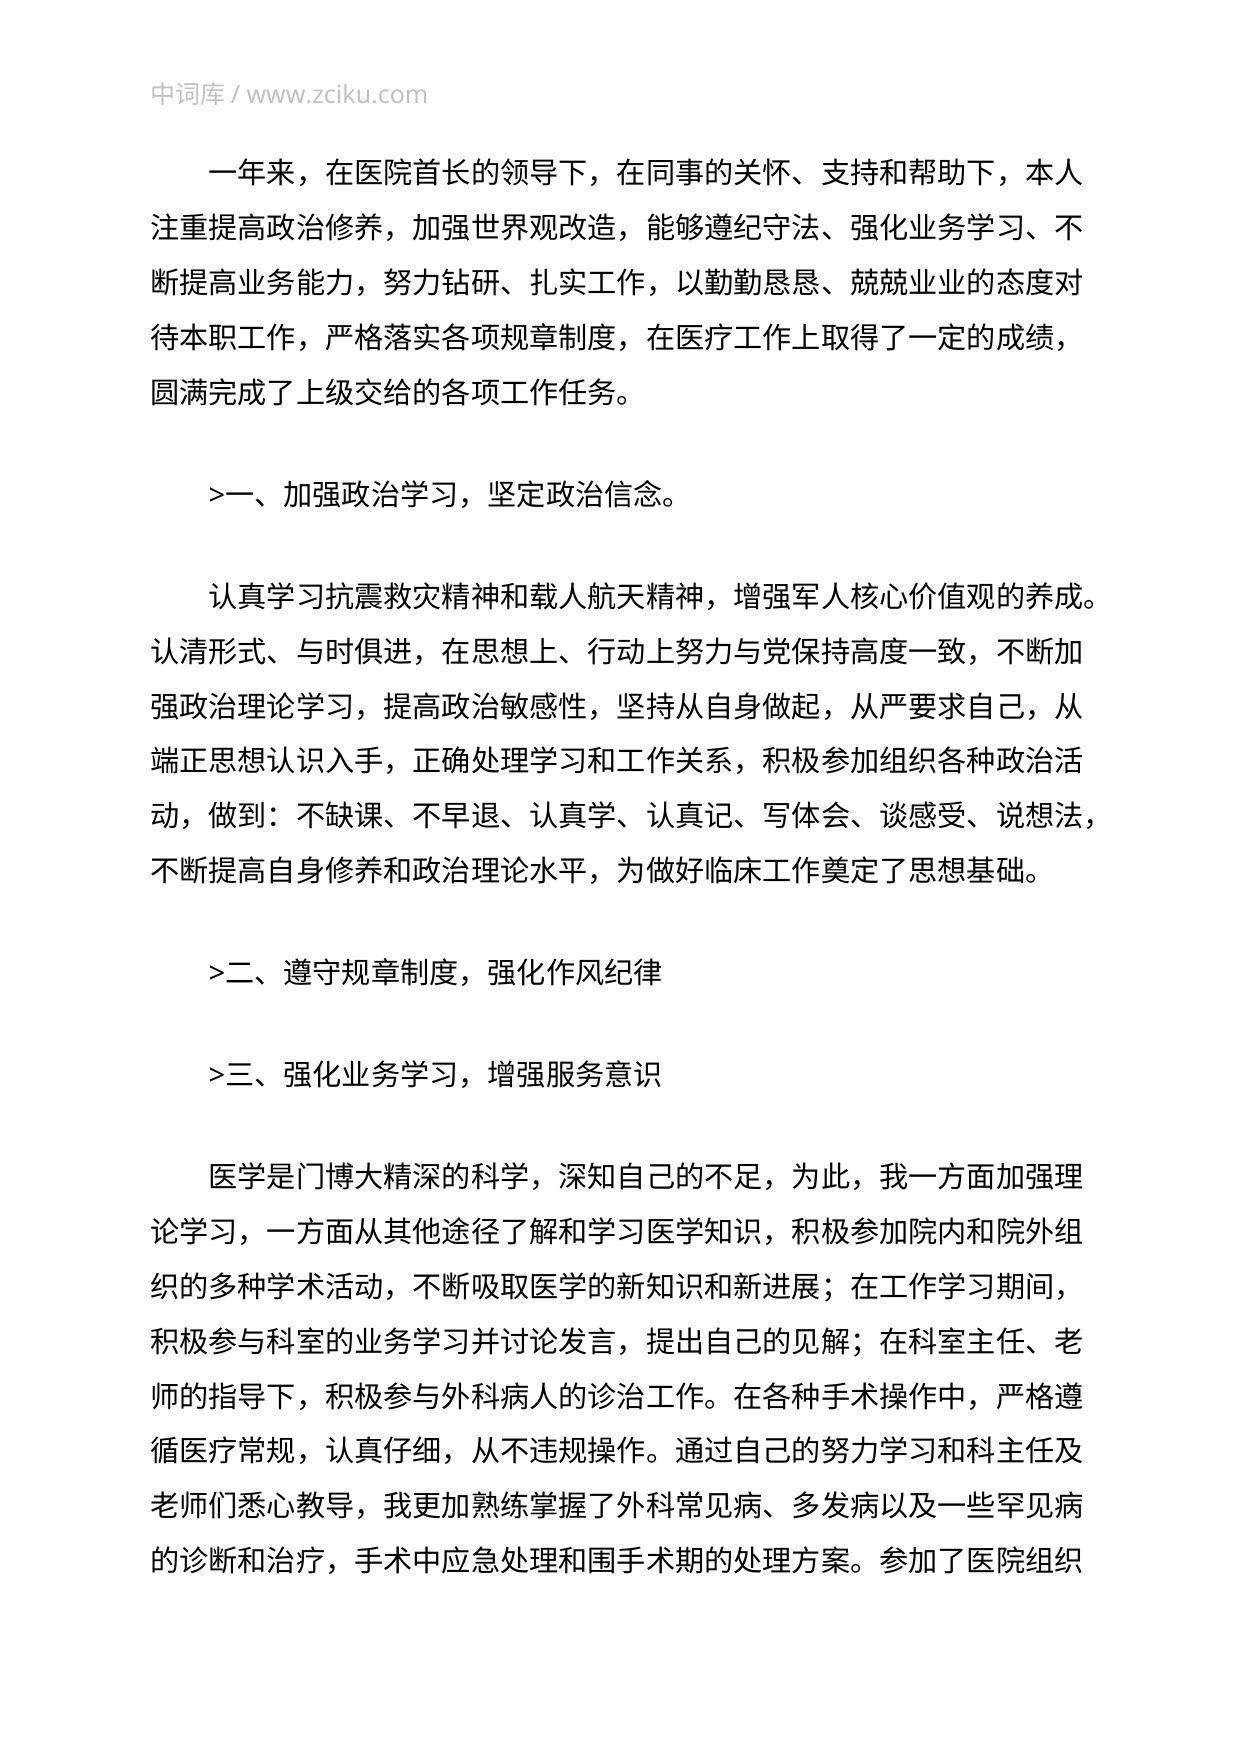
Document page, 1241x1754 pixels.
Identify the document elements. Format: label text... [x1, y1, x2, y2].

text >二、遵守规章制度，强化作风纪律 [150, 949, 1090, 992]
text 一年来，在医院首长的领导下，在同事的关怀、支持和帮助下，本人注重提高政治修养，加强世界观改造，能够遵纪守法、强化业务学习、不断提高业务能力，努力钻研、扎实工作，以勤勤恳恳、兢兢业业的态度对待本职工作，严格落实各项规章制度，在医疗工作上取得了一定的成绩，圆满完成了上级交给的各项工作任务。 [150, 150, 1090, 412]
text >三、强化业务学习，增强服务意识 [150, 1052, 1090, 1094]
text 认真学习抗震救灾精神和载人航天精神，增强军人核心价值观的养成。认清形式、与时俱进，在思想上、行动上努力与党保持高度一致，不断加强政治理论学习，提高政治敏感性，坚持从自身做起，从严要求自己，从端正思想认识入手，正确处理学习和工作关系，积极参加组织各种政治活动，做到：不缺课、不早退、认真学、认真记、写体会、谈感受、说想法，不断提高自身修养和政治理论水平，为做好临床工作奠定了思想基础。 [150, 573, 1090, 890]
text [150, 1153, 1090, 1580]
text >一、加强政治学习，坚定政治信念。 [150, 471, 1090, 514]
